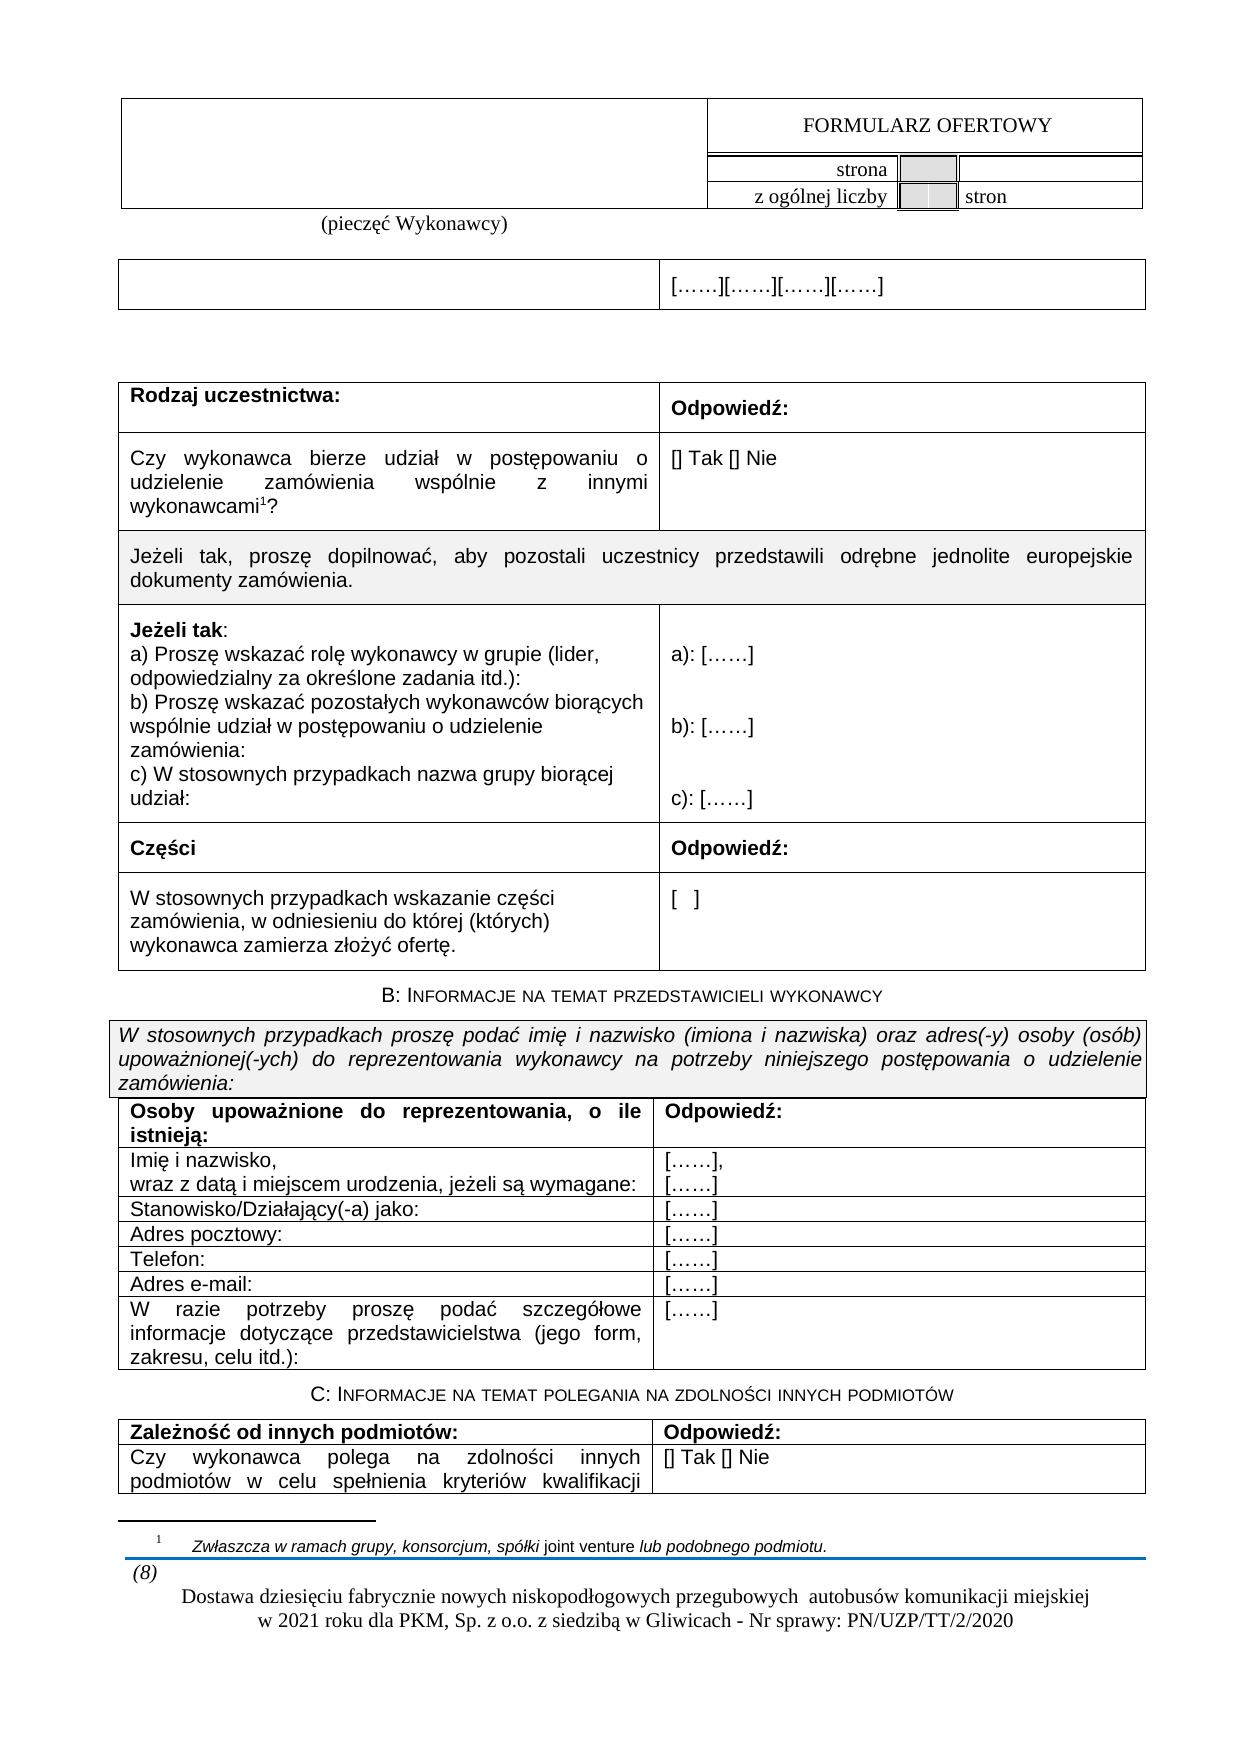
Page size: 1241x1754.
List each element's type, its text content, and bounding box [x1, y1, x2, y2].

table_cell W razie potrzeby proszę podać szczegółowe informacje dotyczące przedstawicielstwa (jego form, zakresu, celu itd.): [119, 1297, 653, 1369]
table_cell [……] [654, 1197, 1145, 1221]
table_cell Odpowiedź: [660, 823, 1145, 872]
table_cell a): [……] b): [……] c): [……] [660, 605, 1145, 822]
table_cell Jeżeli tak: a) Proszę wskazać rolę wykonawcy w grupie (lider, odpowiedzialny za określone zadania itd.): b) Proszę wskazać pozostałych wykonawców biorących wspólnie udział w postępowaniu o udzielenie zamówienia: c) W stosownych przypadkach nazwa grupy biorącej udział: [119, 605, 659, 822]
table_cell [660, 260, 1145, 309]
table_header Osoby upoważnione do reprezentowania, o ile istnieją: [119, 1099, 653, 1147]
table_cell [] Tak [] Nie [660, 433, 1145, 530]
table_cell Stanowisko/Działający(-a) jako: [119, 1197, 653, 1221]
table_header Zależność od innych podmiotów: [119, 1420, 652, 1444]
table_header Odpowiedź: [654, 1099, 1145, 1147]
table_cell [……], [……] [654, 1148, 1145, 1196]
table_header Rodzaj uczestnictwa: [119, 383, 659, 432]
table_cell Czy wykonawca bierze udział w postępowaniu o udzielenie zamówienia wspólnie z innymi wykonawcami? [119, 433, 659, 530]
table_cell [] Tak [] Nie [653, 1445, 1145, 1493]
table_cell Adres pocztowy: [119, 1222, 653, 1246]
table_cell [119, 1445, 652, 1493]
table_cell [ ] [660, 873, 1145, 970]
table_cell [……] [654, 1222, 1145, 1246]
table_cell [……] [654, 1297, 1145, 1369]
table_cell Imię i nazwisko, wraz z datą i miejscem urodzenia, jeżeli są wymagane: [119, 1148, 653, 1196]
table_cell Telefon: [119, 1247, 653, 1271]
table_cell [……] [654, 1272, 1145, 1296]
table_cell Części [119, 823, 659, 872]
title C: Informacje na temat polegania na zdolności innych podmiotów [118, 1382, 1146, 1406]
table_cell [……] [654, 1247, 1145, 1271]
title B: Informacje na temat przedstawicieli wykonawcy [118, 983, 1146, 1007]
text W stosownych przypadkach proszę podać imię i nazwisko (imiona i nazwiska) oraz adres(-y) osoby (osób) upoważnionej(-ych) do reprezentowania wykonawcy na potrzeby niniejszego postępowania o udzielenie zamówienia: [110, 1021, 1146, 1097]
table_cell Adres e-mail: [119, 1272, 653, 1296]
table_cell Jeżeli tak, proszę dopilnować, aby pozostali uczestnicy przedstawili odrębne jednolite europejskie dokumenty zamówienia. [119, 531, 1145, 604]
table_header Odpowiedź: [653, 1420, 1145, 1444]
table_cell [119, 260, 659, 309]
table_header Odpowiedź: [660, 383, 1145, 432]
table_cell W stosownych przypadkach wskazanie części zamówienia, w odniesieniu do której (których) wykonawca zamierza złożyć ofertę. [119, 873, 659, 970]
